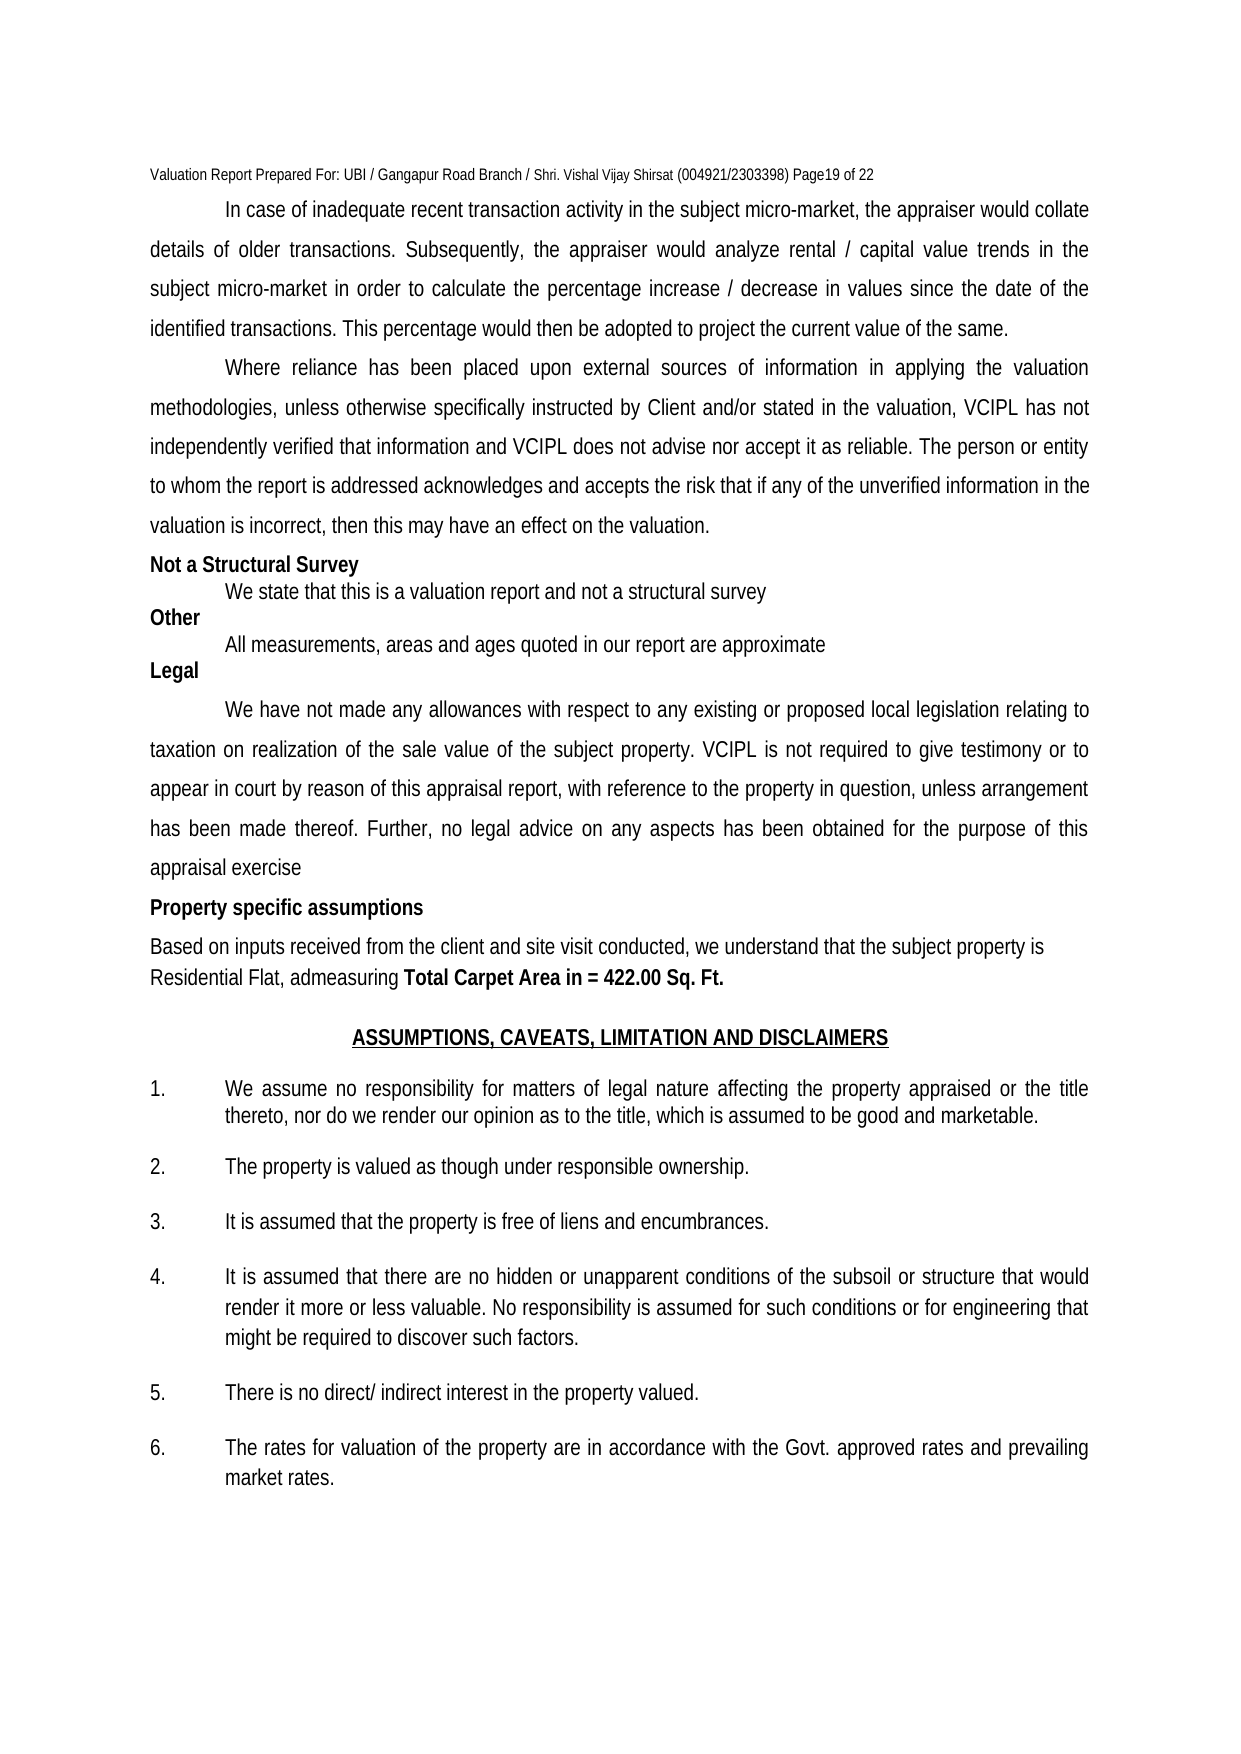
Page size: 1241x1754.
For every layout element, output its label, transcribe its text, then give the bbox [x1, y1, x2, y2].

text ASSUMPTIONS, CAVEATS, LIMITATION AND DISCLAIMERS [150, 1024, 1090, 1050]
text We have not made any allowances with respect to any existing or proposed local legislation relating to taxation on realization of the sale value of the subject property. VCIPL is not required to give testimony or to appear in court by reason of this appraisal report, with reference to the property in question, unless arrangement has been made thereof. Further, no legal advice on any aspects has been obtained for the purpose of this appraisal exercise [150, 696, 1090, 881]
text Other [150, 604, 1090, 631]
text All measurements, areas and ages quoted in our report are approximate [150, 631, 1090, 657]
text In case of inadequate recent transaction activity in the subject micro-market, the appraiser would collate details of older transactions. Subsequently, the appraiser would analyze rental / capital value trends in the subject micro-market in order to calculate the percentage increase / decrease in values since the date of the identified transactions. This percentage would then be adopted to project the current value of the same. [150, 196, 1090, 341]
text Legal [150, 657, 1090, 683]
text 3. It is assumed that the property is free of liens and encumbrances. [150, 1208, 1090, 1234]
text Property specific assumptions [150, 894, 1090, 920]
text We state that this is a valuation report and not a structural survey [150, 578, 1090, 604]
text Based on inputs received from the client and site visit conducted, we understand that the subject property is Residential Flat, admeasuring Total Carpet Area in = 422.00 Sq. Ft. [150, 933, 1090, 990]
text 2. The property is valued as though under responsible ownership. [150, 1153, 1090, 1179]
text 5. There is no direct/ indirect interest in the property valued. [150, 1379, 1090, 1405]
text Not a Structural Survey [150, 551, 1090, 578]
text Where reliance has been placed upon external sources of information in applying the valuation methodologies, unless otherwise specifically instructed by Client and/or stated in the valuation, VCIPL has not independently verified that information and VCIPL does not advise nor accept it as reliable. The person or entity to whom the report is addressed acknowledges and accepts the risk that if any of the unverified information in the valuation is incorrect, then this may have an effect on the valuation. [150, 354, 1090, 538]
text 1. We assume no responsibility for matters of legal nature affecting the property appraised or the title thereto, nor do we render our opinion as to the title, which is assumed to be good and marketable. [150, 1075, 1090, 1128]
text 4. It is assumed that there are no hidden or unapparent conditions of the subsoil or structure that would render it more or less valuable. No responsibility is assumed for such conditions or for engineering that might be required to discover such factors. [150, 1263, 1090, 1350]
text 6. The rates for valuation of the property are in accordance with the Govt. approved rates and prevailing market rates. [150, 1434, 1090, 1491]
